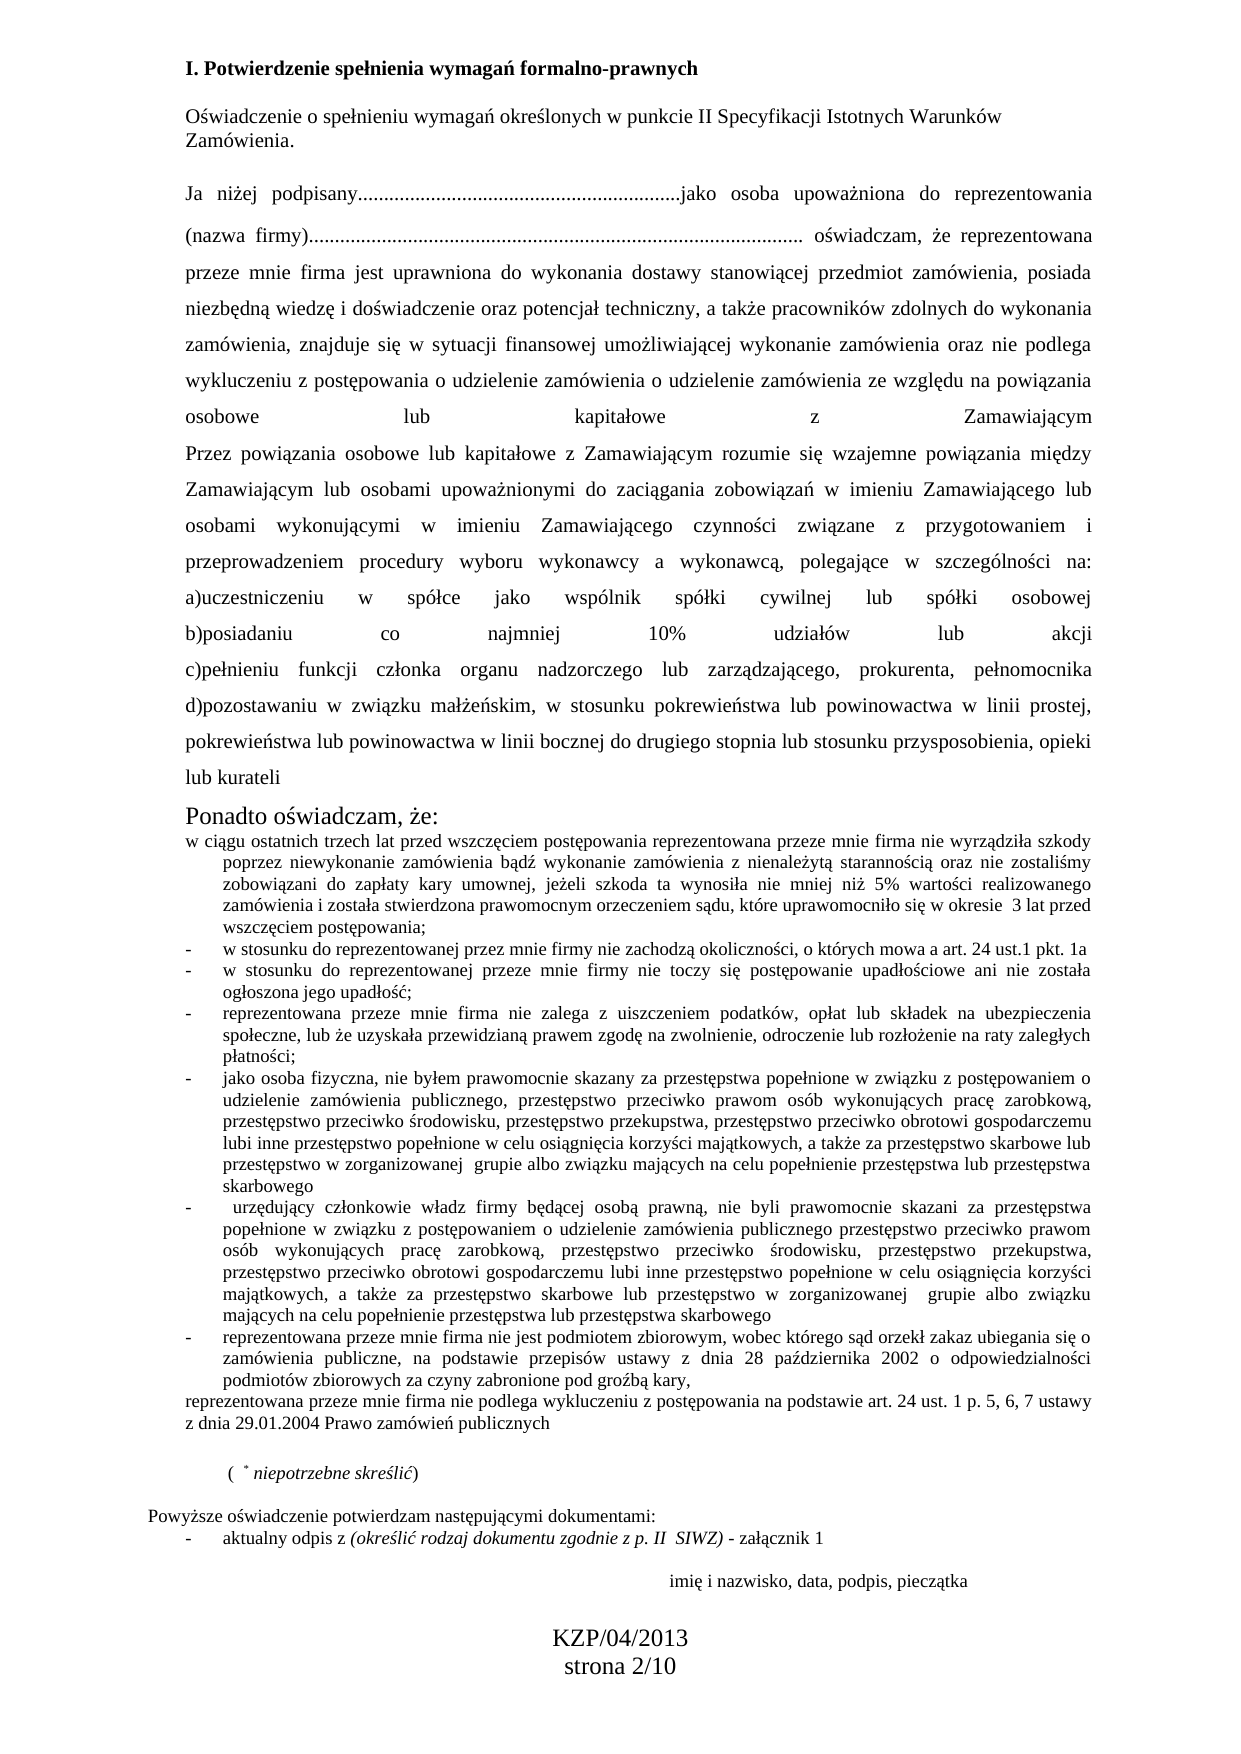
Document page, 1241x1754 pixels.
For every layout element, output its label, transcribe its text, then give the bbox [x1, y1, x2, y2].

text w ciągu ostatnich trzech lat przed wszczęciem postępowania reprezentowana przeze mnie firma nie wyrządziła szkody poprzez niewykonanie zamówienia bądź wykonanie zamówienia z nienależytą starannością oraz nie zostaliśmy zobowiązani do zapłaty kary umownej, jeżeli szkoda ta wynosiła nie mniej niż 5% wartości realizowanego zamówienia i została stwierdzona prawomocnym orzeczeniem sądu, które uprawomocniło się w okresie 3 lat przed wszczęciem postępowania; [185, 830, 1093, 937]
text Ja niżej podpisany..............................................................jako osoba upoważniona do reprezentowania (nazwa firmy)............................................................................................... oświadczam, że reprezentowana przeze mnie firma jest uprawniona do wykonania dostawy stanowiącej przedmiot zamówienia, posiada niezbędną wiedzę i doświadczenie oraz potencjał techniczny, a także pracowników zdolnych do wykonania zamówienia, znajduje się w sytuacji finansowej umożliwiającej wykonanie zamówienia oraz nie podlega wykluczeniu z postępowania o udzielenie zamówienia o udzielenie zamówienia ze względu na powiązania osobowe lub kapitałowe z Zamawiającym Przez powiązania osobowe lub kapitałowe z Zamawiającym rozumie się wzajemne powiązania między Zamawiającym lub osobami upoważnionymi do zaciągania zobowiązań w imieniu Zamawiającego lub osobami wykonującymi w imieniu Zamawiającego czynności związane z przygotowaniem i przeprowadzeniem procedury wyboru wykonawcy a wykonawcą, polegające w szczególności na: a)uczestniczeniu w spółce jako wspólnik spółki cywilnej lub spółki osobowej b)posiadaniu co najmniej 10% udziałów lub akcji c)pełnieniu funkcji członka organu nadzorczego lub zarządzającego, prokurenta, pełnomocnika d)pozostawaniu w związku małżeńskim, w stosunku pokrewieństwa lub powinowactwa w linii prostej, pokrewieństwa lub powinowactwa w linii bocznej do drugiego stopnia lub stosunku przysposobienia, opieki lub kurateli [185, 181, 1093, 789]
text imię i nazwisko, data, podpis, pieczątka [516, 1570, 1093, 1592]
text ( * niepotrzebne skreślić) [221, 1462, 1093, 1484]
text - w stosunku do reprezentowanej przez mnie firmy nie zachodzą okoliczności, o których mowa a art. 24 ust.1 pkt. 1a [185, 937, 1093, 959]
text Ponadto oświadczam, że: [185, 801, 1093, 830]
list w stosunku do reprezentowanej przeze mnie firmy nie toczy się postępowanie upadłościowe ani nie została ogłoszona jego upadłość; [185, 959, 1093, 1002]
list jako osoba fizyczna, nie byłem prawomocnie skazany za przestępstwa popełnione w związku z postępowaniem o udzielenie zamówienia publicznego, przestępstwo przeciwko prawom osób wykonujących pracę zarobkową, przestępstwo przeciwko środowisku, przestępstwo przekupstwa, przestępstwo przeciwko obrotowi gospodarczemu lubi inne przestępstwo popełnione w celu osiągnięcia korzyści majątkowych, a także za przestępstwo skarbowe lub przestępstwo w zorganizowanej grupie albo związku mających na celu popełnienie przestępstwa lub przestępstwa skarbowego [185, 1067, 1093, 1196]
text reprezentowana przeze mnie firma nie podlega wykluczeniu z postępowania na podstawie art. 24 ust. 1 p. 5, 6, 7 ustawy z dnia 29.01.2004 Prawo zamówień publicznych [185, 1390, 1093, 1433]
text Powyższe oświadczenie potwierdzam następującymi dokumentami: [148, 1505, 1093, 1527]
list reprezentowana przeze mnie firma nie zalega z uiszczeniem podatków, opłat lub składek na ubezpieczenia społeczne, lub że uzyskała przewidzianą prawem zgodę na zwolnienie, odroczenie lub rozłożenie na raty zaległych płatności; [185, 1002, 1093, 1067]
text Oświadczenie o spełnieniu wymagań określonych w punkcie II Specyfikacji Istotnych Warunków Zamówienia. [185, 104, 1093, 152]
text I. Potwierdzenie spełnienia wymagań formalno-prawnych [185, 56, 1093, 80]
list urzędujący członkowie władz firmy będącej osobą prawną, nie byli prawomocnie skazani za przestępstwa popełnione w związku z postępowaniem o udzielenie zamówienia publicznego przestępstwo przeciwko prawom osób wykonujących pracę zarobkową, przestępstwo przeciwko środowisku, przestępstwo przekupstwa, przestępstwo przeciwko obrotowi gospodarczemu lubi inne przestępstwo popełnione w celu osiągnięcia korzyści majątkowych, a także za przestępstwo skarbowe lub przestępstwo w zorganizowanej grupie albo związku mających na celu popełnienie przestępstwa lub przestępstwa skarbowego [185, 1196, 1093, 1326]
list reprezentowana przeze mnie firma nie jest podmiotem zbiorowym, wobec którego sąd orzekł zakaz ubiegania się o zamówienia publiczne, na podstawie przepisów ustawy z dnia 28 października 2002 o odpowiedzialności podmiotów zbiorowych za czyny zabronione pod groźbą kary, [185, 1326, 1093, 1390]
list aktualny odpis z (określić rodzaj dokumentu zgodnie z p. II SIWZ) - załącznik 1 [185, 1527, 1093, 1548]
